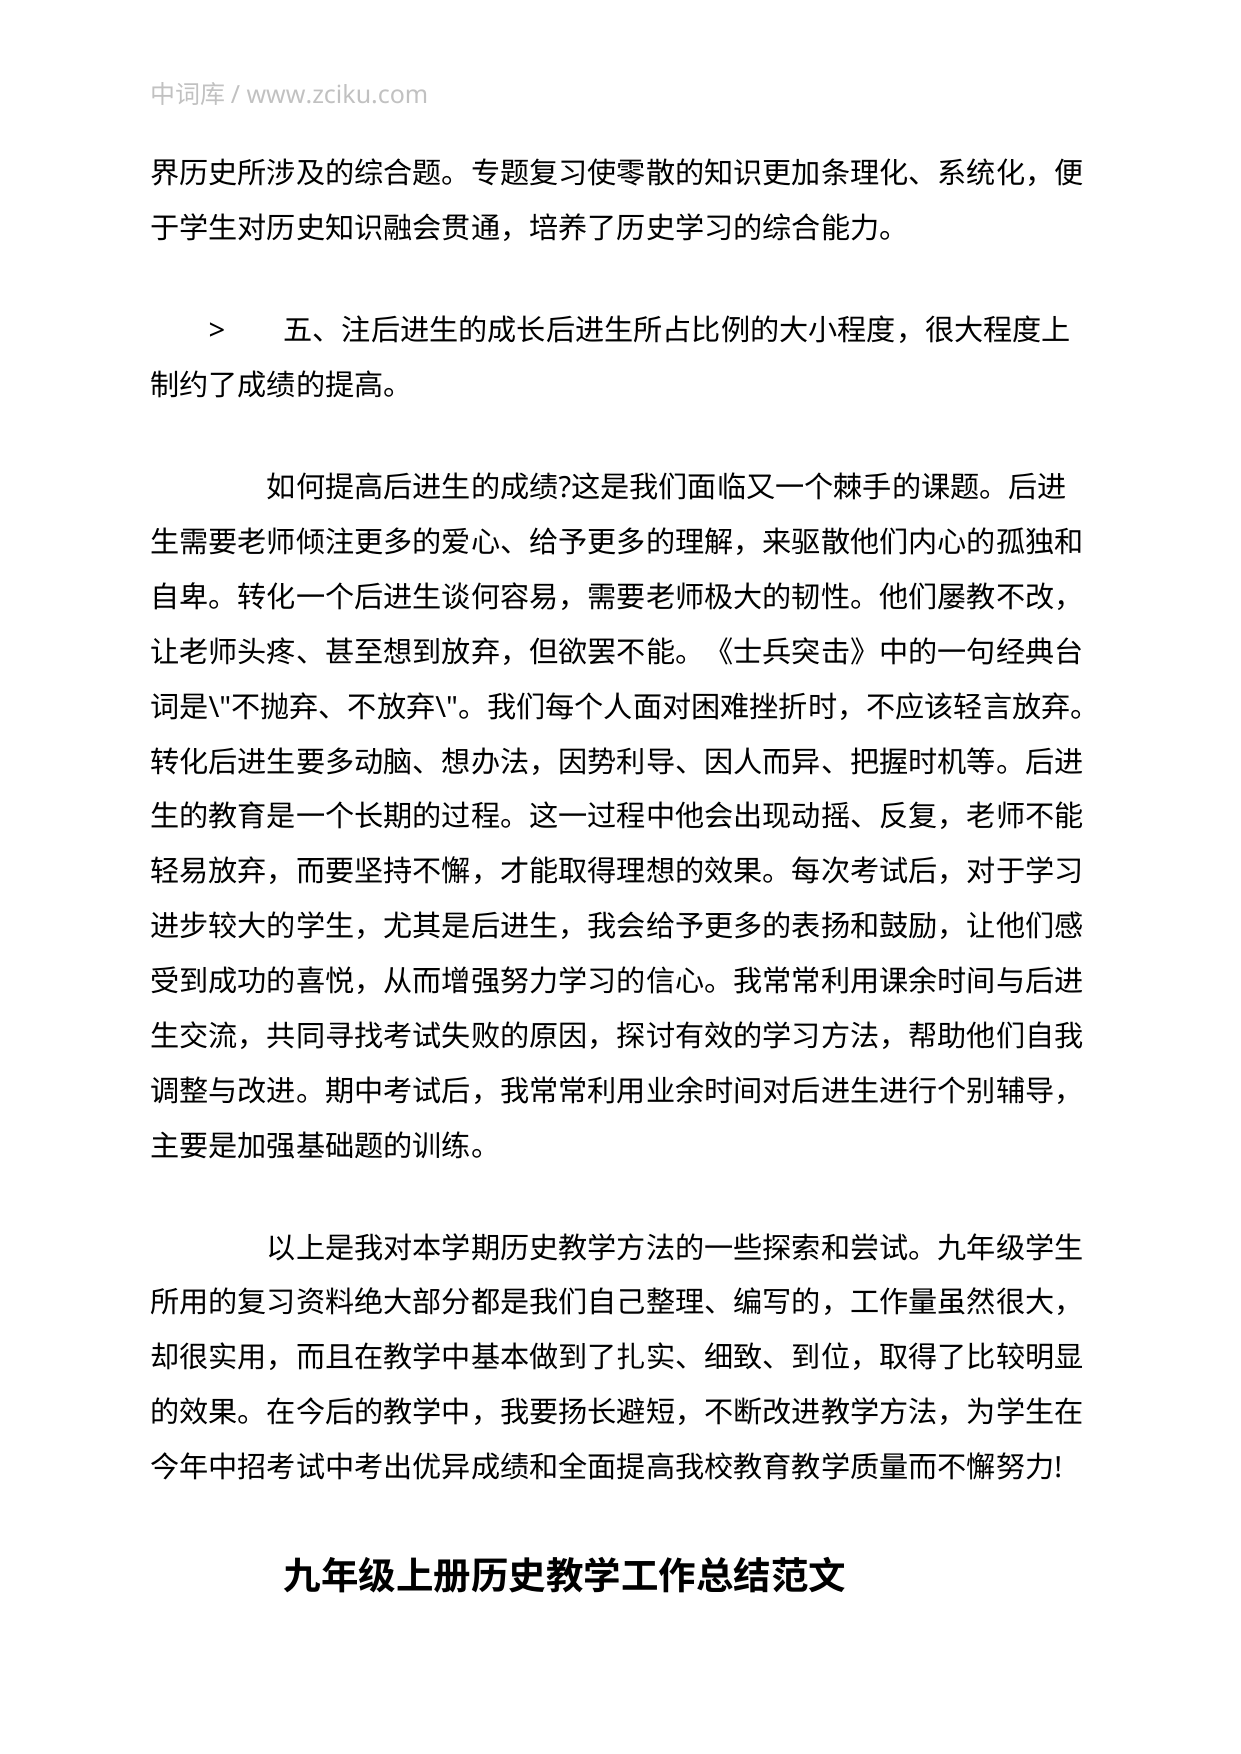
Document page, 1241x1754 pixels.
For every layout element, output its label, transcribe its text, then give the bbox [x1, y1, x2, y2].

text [150, 150, 1090, 247]
text 以上是我对本学期历史教学方法的一些探索和尝试。九年级学生所用的复习资料绝大部分都是我们自己整理、编写的，工作量虽然很大，却很实用，而且在教学中基本做到了扎实、细致、到位，取得了比较明显的效果。在今后的教学中，我要扬长避短，不断改进教学方法，为学生在今年中招考试中考出优异成绩和全面提高我校教育教学质量而不懈努力! [150, 1224, 1090, 1486]
text 如何提高后进生的成绩?这是我们面临又一个棘手的课题。后进生需要老师倾注更多的爱心、给予更多的理解，来驱散他们内心的孤独和自卑。转化一个后进生谈何容易，需要老师极大的韧性。他们屡教不改，让老师头疼、甚至想到放弃，但欲罢不能。《士兵突击》中的一句经典台词是\"不抛弃、不放弃\"。我们每个人面对困难挫折时，不应该轻言放弃。转化后进生要多动脑、想办法，因势利导、因人而异、把握时机等。后进生的教育是一个长期的过程。这一过程中他会出现动摇、反复，老师不能轻易放弃，而要坚持不懈，才能取得理想的效果。每次考试后，对于学习进步较大的学生，尤其是后进生，我会给予更多的表扬和鼓励，让他们感受到成功的喜悦，从而增强努力学习的信心。我常常利用课余时间与后进生交流，共同寻找考试失败的原因，探讨有效的学习方法，帮助他们自我调整与改进。期中考试后，我常常利用业余时间对后进生进行个别辅导，主要是加强基础题的训练。 [150, 463, 1090, 1165]
text 九年级上册历史教学工作总结范文 [150, 1546, 1090, 1600]
text > 五、注后进生的成长后进生所占比例的大小程度，很大程度上制约了成绩的提高。 [150, 307, 1090, 404]
